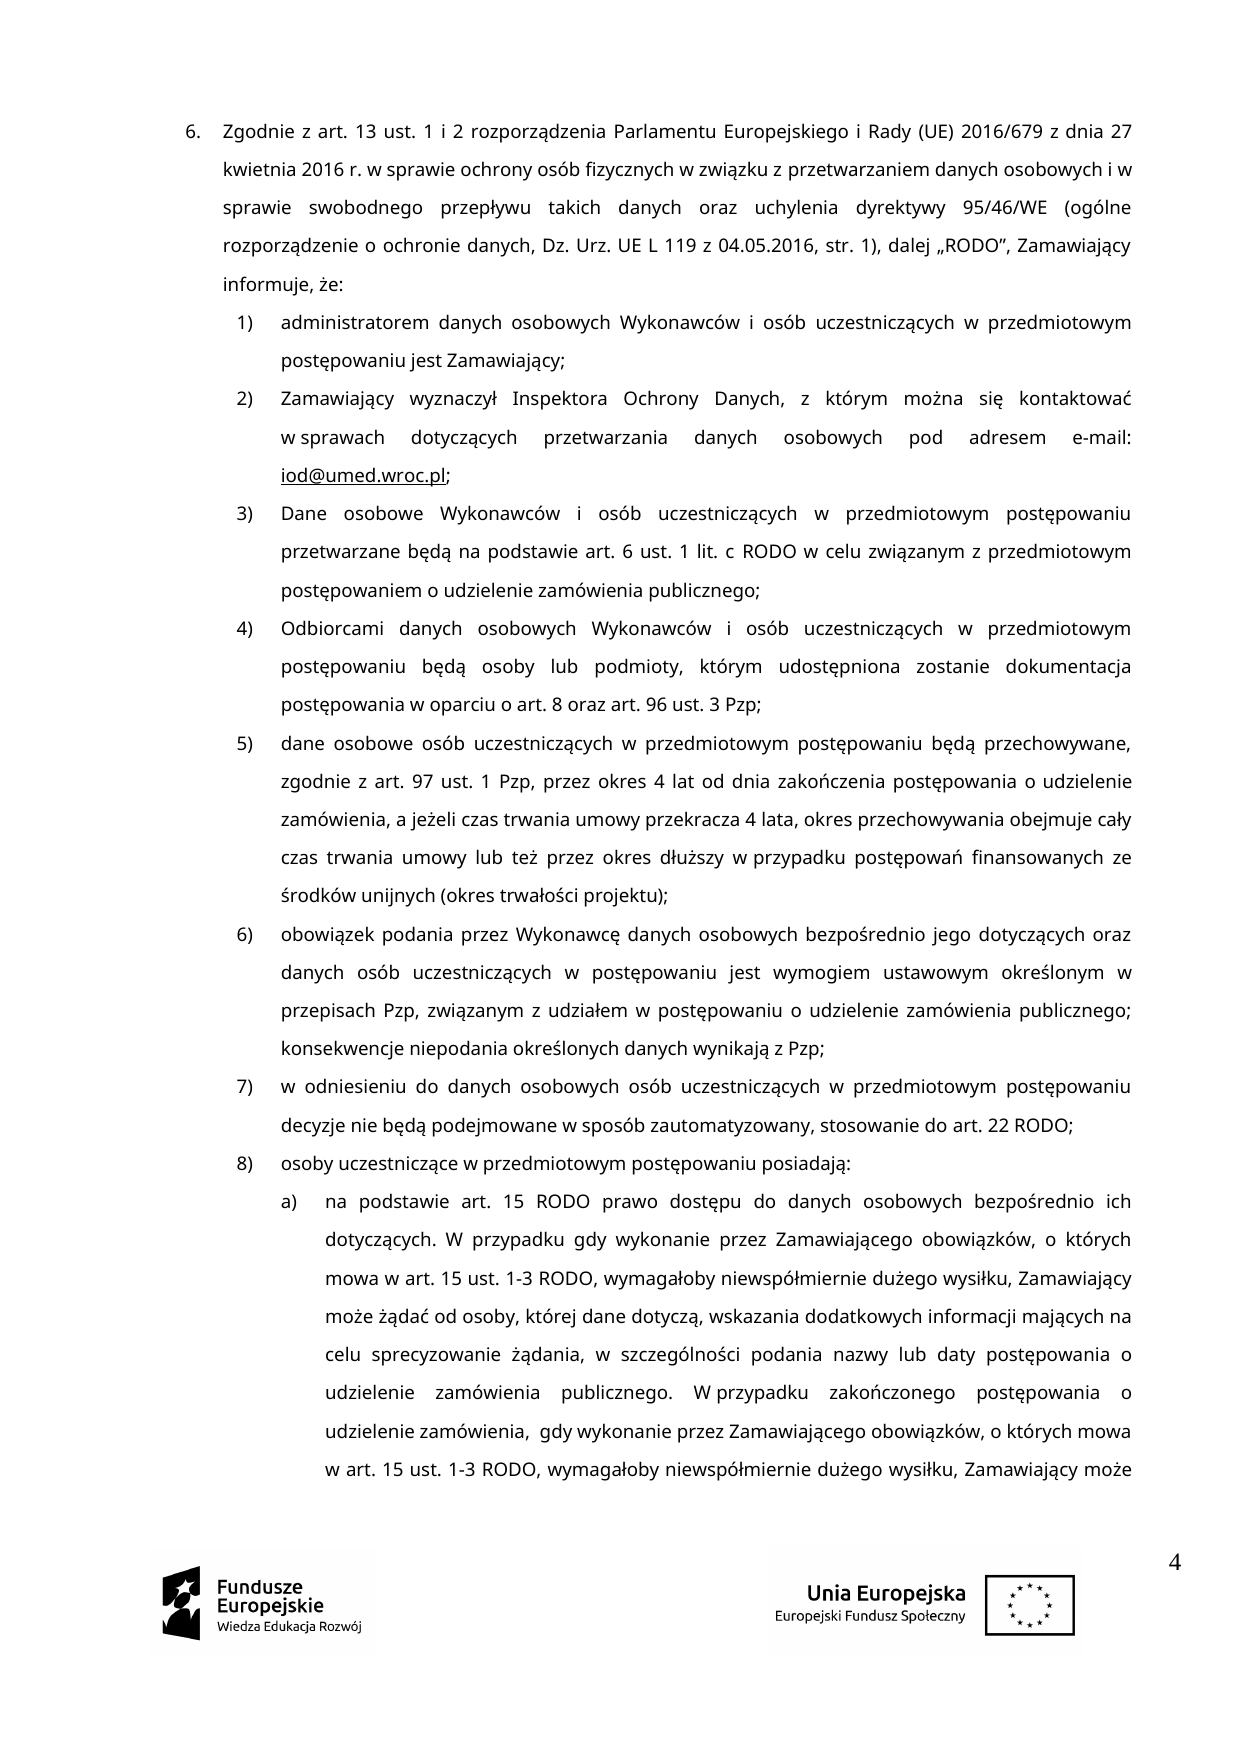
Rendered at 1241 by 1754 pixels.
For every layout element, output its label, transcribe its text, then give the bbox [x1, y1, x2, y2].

list administratorem danych osobowych Wykonawców i osób uczestniczących w przedmiotowym postępowaniu jest Zamawiający; [236, 309, 1132, 373]
list Dane osobowe Wykonawców i osób uczestniczących w przedmiotowym postępowaniu przetwarzane będą na podstawie art. 6 ust. 1 lit. c RODO w celu związanym z przedmiotowym postępowaniem o udzielenie zamówienia publicznego; [236, 500, 1132, 602]
list w odniesieniu do danych osobowych osób uczestniczących w przedmiotowym postępowaniu decyzje nie będą podejmowane w sposób zautomatyzowany, stosowanie do art. 22 RODO; [236, 1074, 1132, 1138]
list Zgodnie z art. 13 ust. 1 i 2 rozporządzenia Parlamentu Europejskiego i Rady (UE) 2016/679 z dnia 27 kwietnia 2016 r. w sprawie ochrony osób fizycznych w związku z przetwarzaniem danych osobowych i w sprawie swobodnego przepływu takich danych oraz uchylenia dyrektywy 95/46/WE (ogólne rozporządzenie o ochronie danych, Dz. Urz. UE L 119 z 04.05.2016, str. 1), dalej „RODO”, Zamawiający informuje, że: [185, 118, 1132, 297]
list osoby uczestniczące w przedmiotowym postępowaniu posiadają: [236, 1150, 1132, 1176]
picture [767, 1546, 1084, 1655]
picture [147, 1548, 376, 1655]
list obowiązek podania przez Wykonawcę danych osobowych bezpośrednio jego dotyczących oraz danych osób uczestniczących w postępowaniu jest wymogiem ustawowym określonym w przepisach Pzp, związanym z udziałem w postępowaniu o udzielenie zamówienia publicznego; konsekwencje niepodania określonych danych wynikają z Pzp; [236, 921, 1132, 1061]
list dane osobowe osób uczestniczących w przedmiotowym postępowaniu będą przechowywane, zgodnie z art. 97 ust. 1 Pzp, przez okres 4 lat od dnia zakończenia postępowania o udzielenie zamówienia, a jeżeli czas trwania umowy przekracza 4 lata, okres przechowywania obejmuje cały czas trwania umowy lub też przez okres dłuższy w przypadku postępowań finansowanych ze środków unijnych (okres trwałości projektu); [236, 730, 1132, 908]
list Odbiorcami danych osobowych Wykonawców i osób uczestniczących w przedmiotowym postępowaniu będą osoby lub podmioty, którym udostępniona zostanie dokumentacja postępowania w oparciu o art. 8 oraz art. 96 ust. 3 Pzp; [236, 615, 1132, 717]
list Zamawiający wyznaczył Inspektora Ochrony Danych, z którym można się kontaktować w sprawach dotyczących przetwarzania danych osobowych pod adresem e-mail: iod@umed.wroc.pl; [236, 386, 1132, 488]
